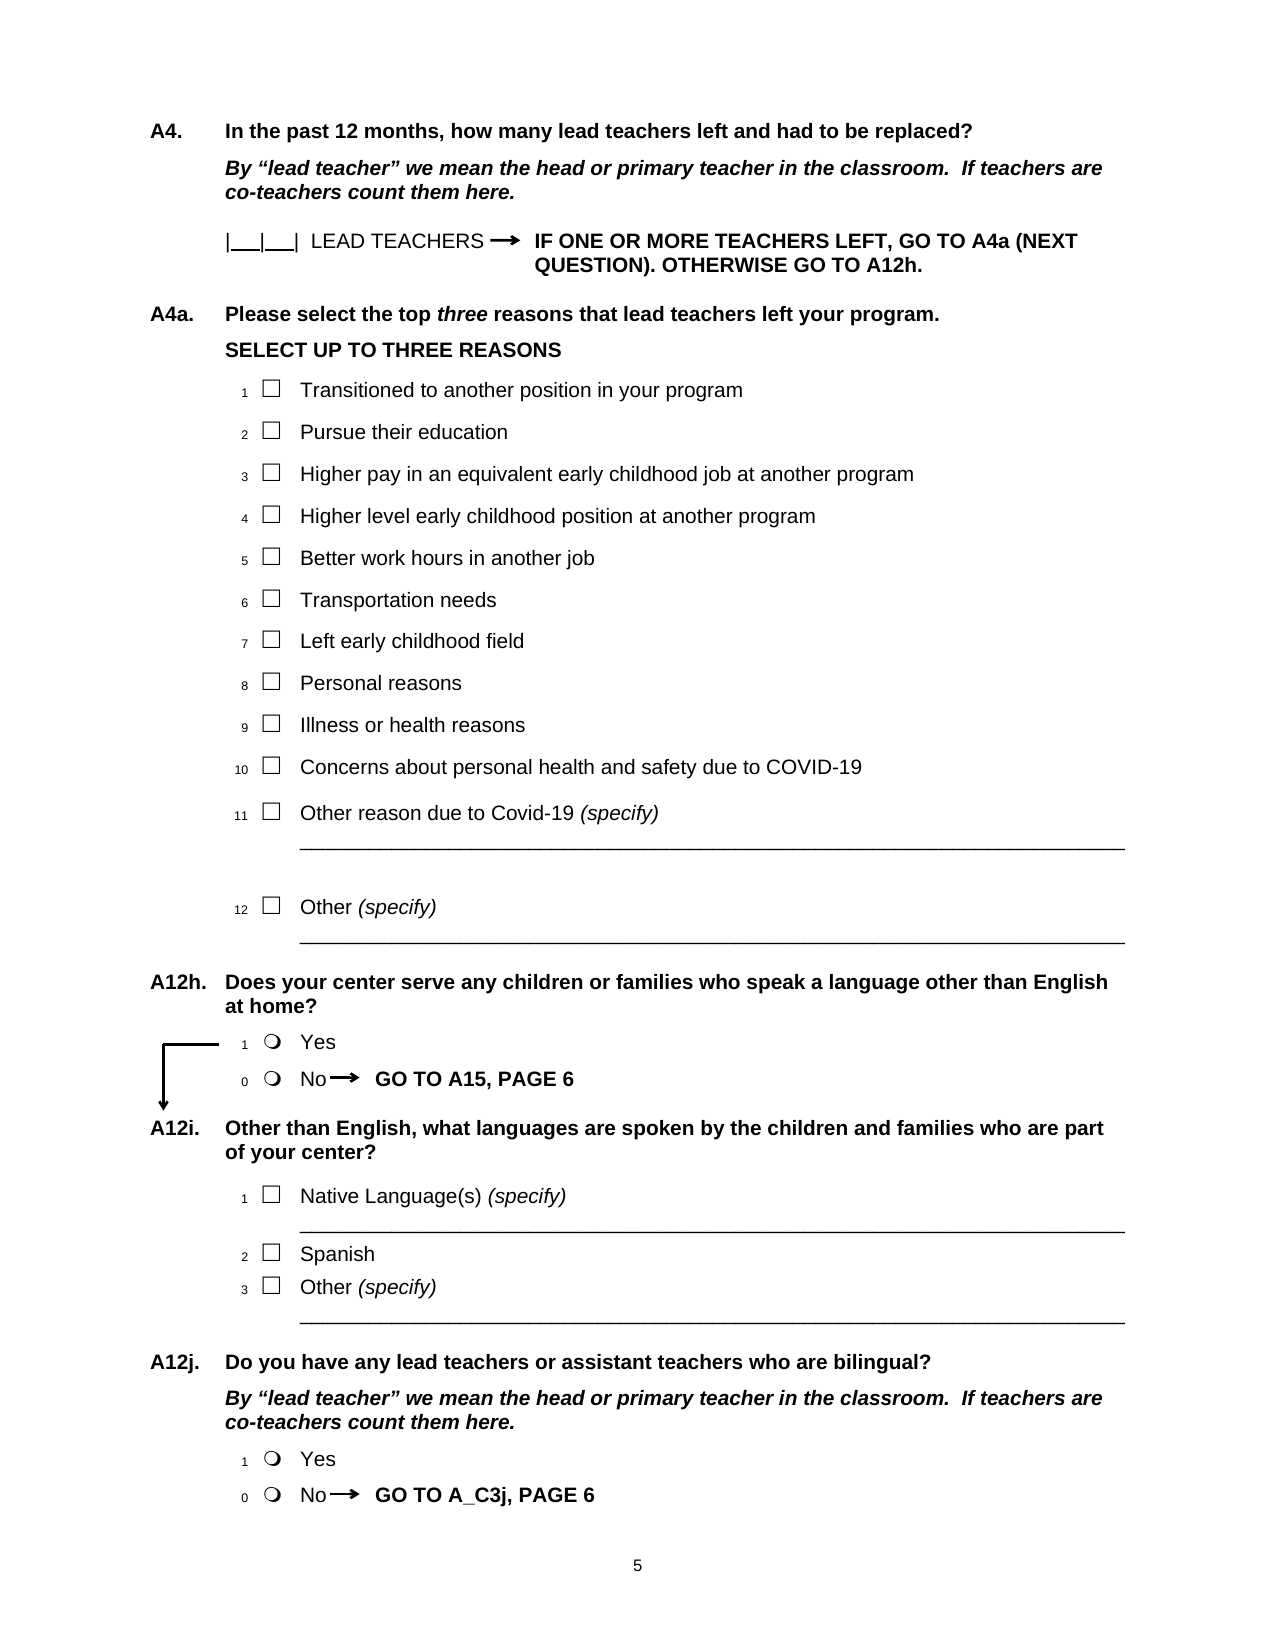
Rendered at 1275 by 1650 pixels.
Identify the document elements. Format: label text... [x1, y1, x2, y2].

text A12h. Does your center serve any children or families who speak a language other than English at home? [150, 969, 1125, 1017]
text 9 □ Illness or health reasons [234, 705, 1050, 739]
text 1 Yes [234, 1446, 825, 1471]
text 10 □ Concerns about personal health and safety due to COVID-19 [234, 747, 1050, 781]
text A12i. Other than English, what languages are spoken by the children and families who are part of your center? [150, 1116, 1125, 1163]
text 4 □ Higher level early childhood position at another program [234, 496, 1050, 529]
text 3 □ Higher pay in an equivalent early childhood job at another program [234, 454, 1050, 487]
text 1 □ Transitioned to another position in your program [234, 370, 1050, 404]
text A4a. Please select the top three reasons that lead teachers left your program. [150, 301, 1125, 325]
text By “lead teacher” we mean the head or primary teacher in the classroom. If teachers are co-teachers count them here. [150, 1386, 1125, 1434]
text 0 No GO TO A15, PAGE 6 [234, 1067, 825, 1091]
text 11 □ Other reason due to Covid-19 (specify) [234, 793, 1125, 874]
text 2 □ Spanish [234, 1233, 1050, 1267]
text 0 No GO TO A_C3j, PAGE 6 [234, 1483, 825, 1507]
text 1 □ Native Language(s) (specify) [234, 1176, 1125, 1233]
text | | | LEAD TEACHERS IF ONE OR MORE TEACHERS LEFT, GO TO A4a (NEXT QUESTION). OTHERWISE GO TO A12h. [150, 228, 1125, 276]
text 2 □ Pursue their education [234, 412, 1050, 446]
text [150, 156, 1125, 203]
text 6 □ Transportation needs [234, 579, 1050, 613]
text 8 □ Personal reasons [234, 663, 1050, 697]
text 5 □ Better work hours in another job [234, 538, 1050, 571]
text 12 □ Other (specify) [234, 887, 1125, 944]
text Select up to three reasons [225, 338, 1125, 362]
text A4. In the past 12 months, how many lead teachers left and had to be replaced? [150, 119, 1125, 143]
text 7 □ Left early childhood field [234, 621, 1050, 655]
text 3 □ Other (specify) [234, 1267, 1125, 1324]
text 1 Yes [234, 1030, 825, 1054]
text A12j. Do you have any lead teachers or assistant teachers who are bilingual? [150, 1349, 1125, 1373]
